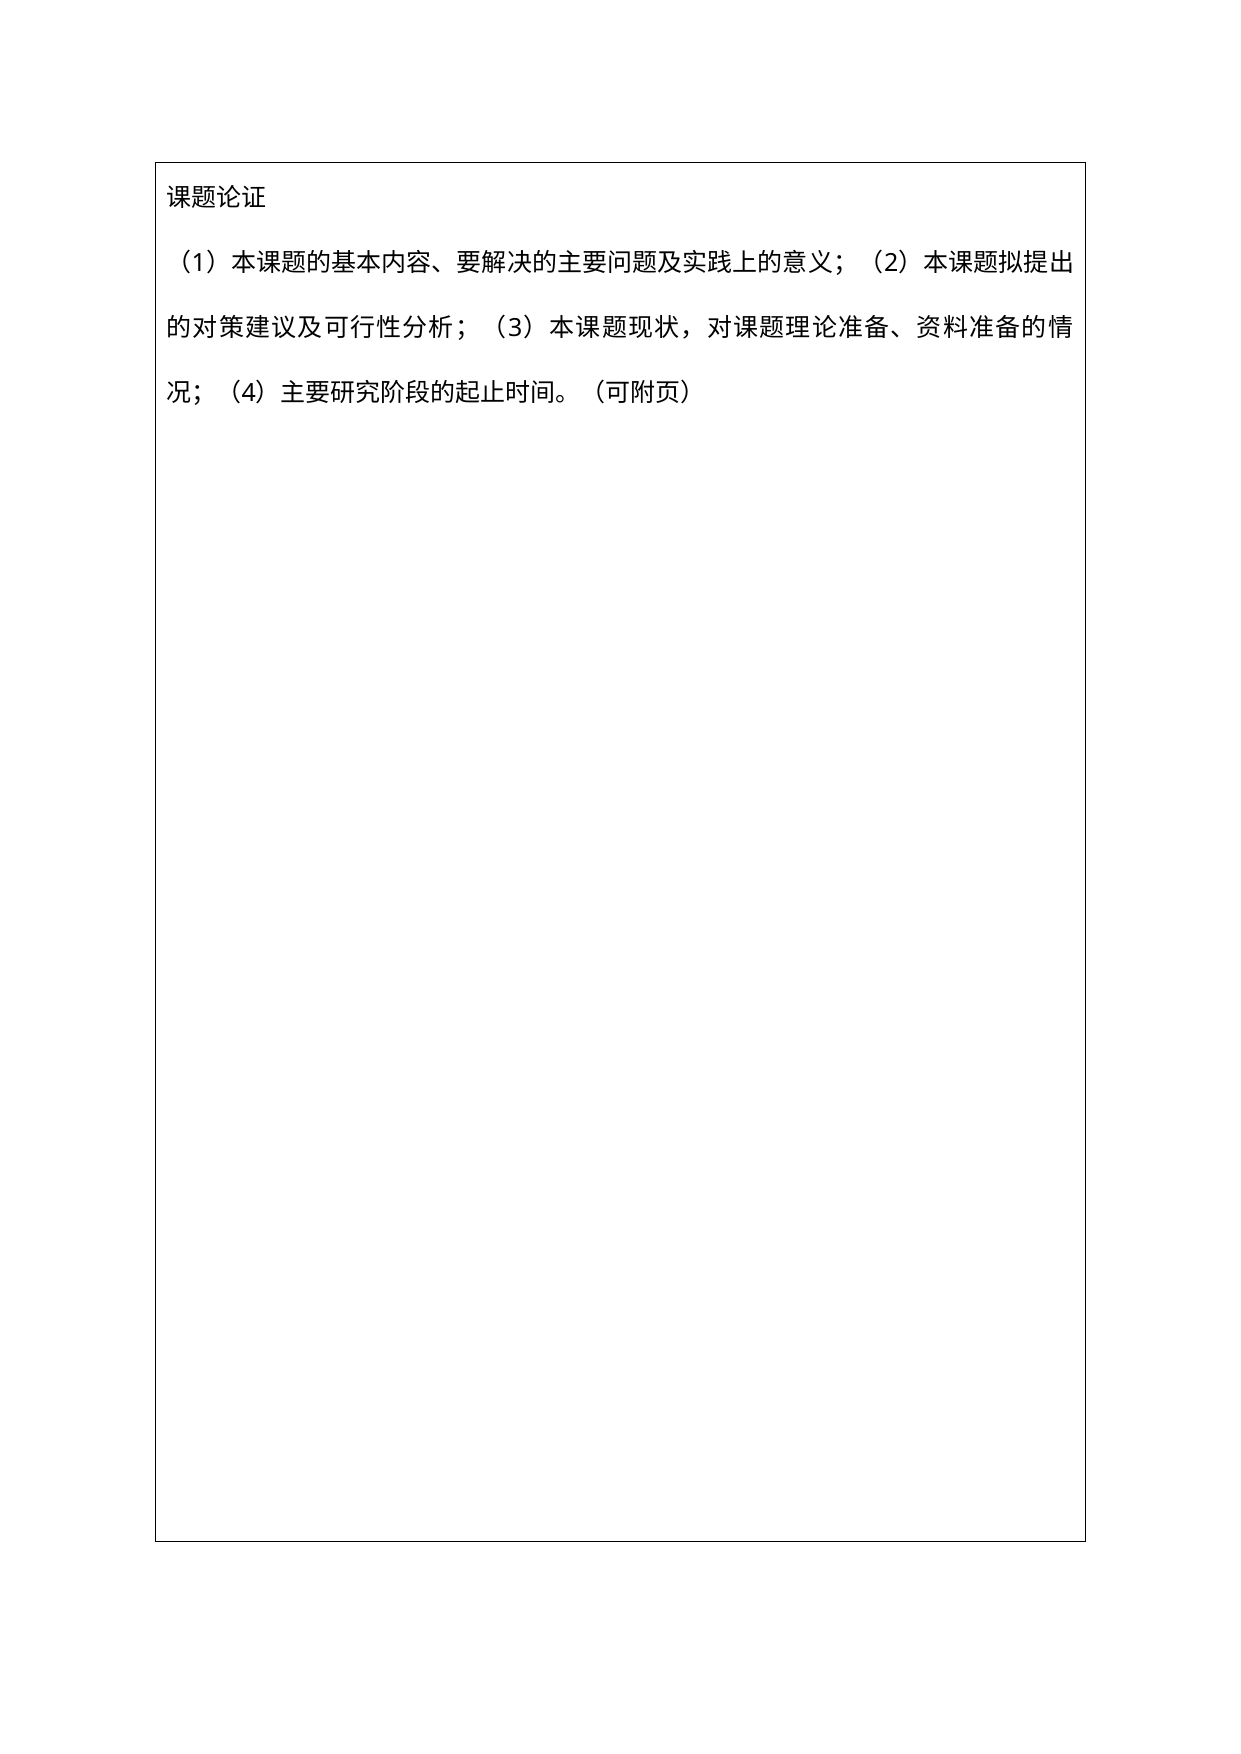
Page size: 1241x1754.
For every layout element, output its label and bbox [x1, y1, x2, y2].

table_header [156, 163, 1085, 1541]
